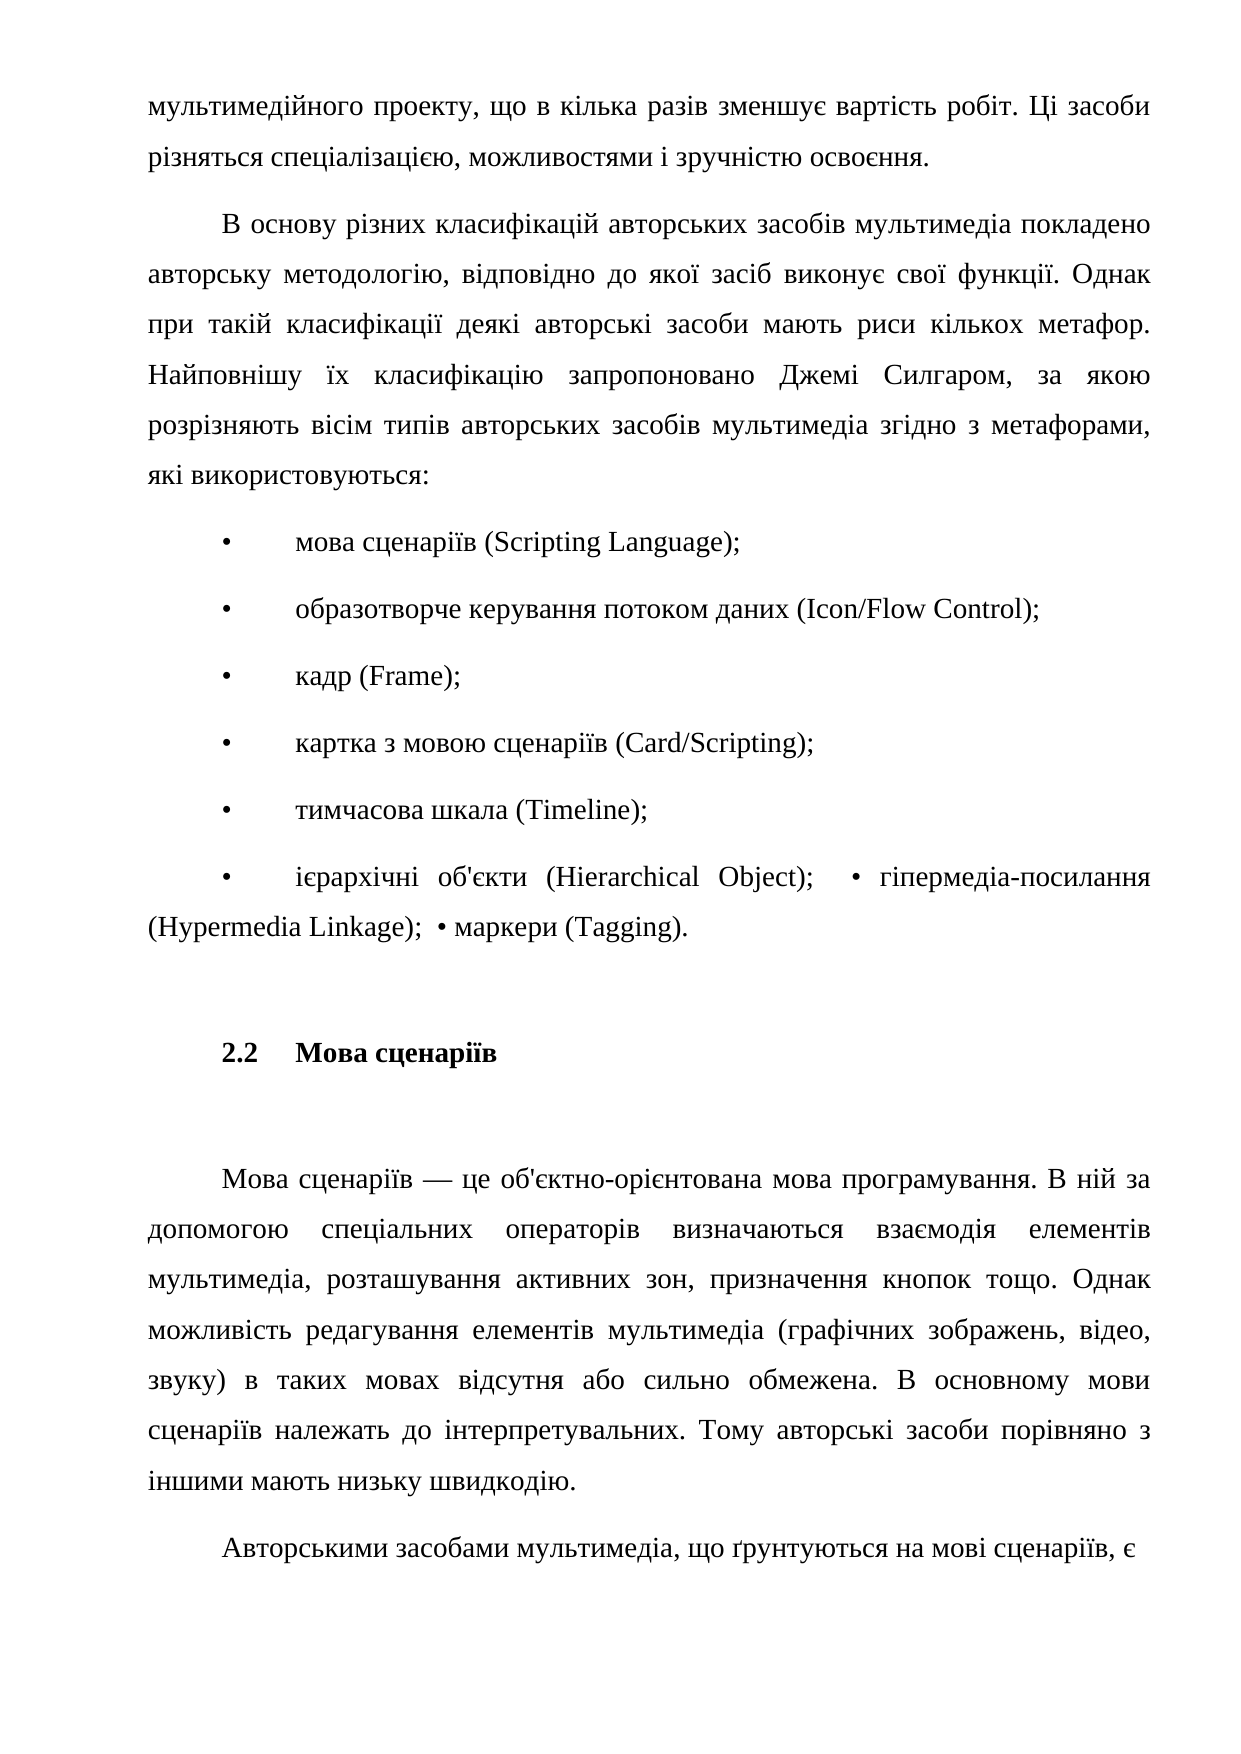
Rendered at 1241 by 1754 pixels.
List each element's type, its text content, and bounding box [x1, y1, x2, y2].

text В основу різних класифікацій авторських засобів мультимедіа покладено авторську методологію, відповідно до якої засіб виконує свої функції. Однак при такій класифікації деякі авторські засоби мають риси кількох метафор. Найповнішу їх класифікацію запропоновано Джемі Силгаром, за якою розрізняють вісім типів авторських засобів мультимедіа згідно з метафорами, які використовуються: [148, 206, 1152, 491]
text • картка з мовою сценаріїв (Card/Scripting); [148, 725, 1152, 759]
text 2.2 Мова сценаріїв [148, 1035, 1152, 1069]
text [148, 88, 1152, 172]
text • образотворче керування потоком даних (Icon/Flow Cоntrol); [148, 591, 1152, 625]
text • тимчасова шкала (Timeline); [148, 792, 1152, 826]
text • ієрархічні об'єкти (Hierarchical Object); • гіпермедіа-посилання (Hypermedia Linkage); • маркери (Tagging). [148, 859, 1152, 943]
text Авторськими засобами мультимедіа, що ґрунтуються на мові сценаріїв, є [148, 1530, 1152, 1563]
text • мова сценаріїв (Scripting Language); [148, 524, 1152, 558]
text • кадр (Frame); [148, 658, 1152, 692]
text Мова сценаріїв — це об'єктно-орієнтована мова програмування. В ній за допомогою спеціальних операторів визначаються взаємодія елементів мультимедіа, розташування активних зон, призначення кнопок тощо. Однак можливість редагування елементів мультимедіа (графічних зображень, відео, звуку) в таких мовах відсутня або сильно обмежена. В основному мови сценаріїв належать до інтерпретувальних. Тому авторські засоби порівняно з іншими мають низьку швидкодію. [148, 1161, 1152, 1496]
